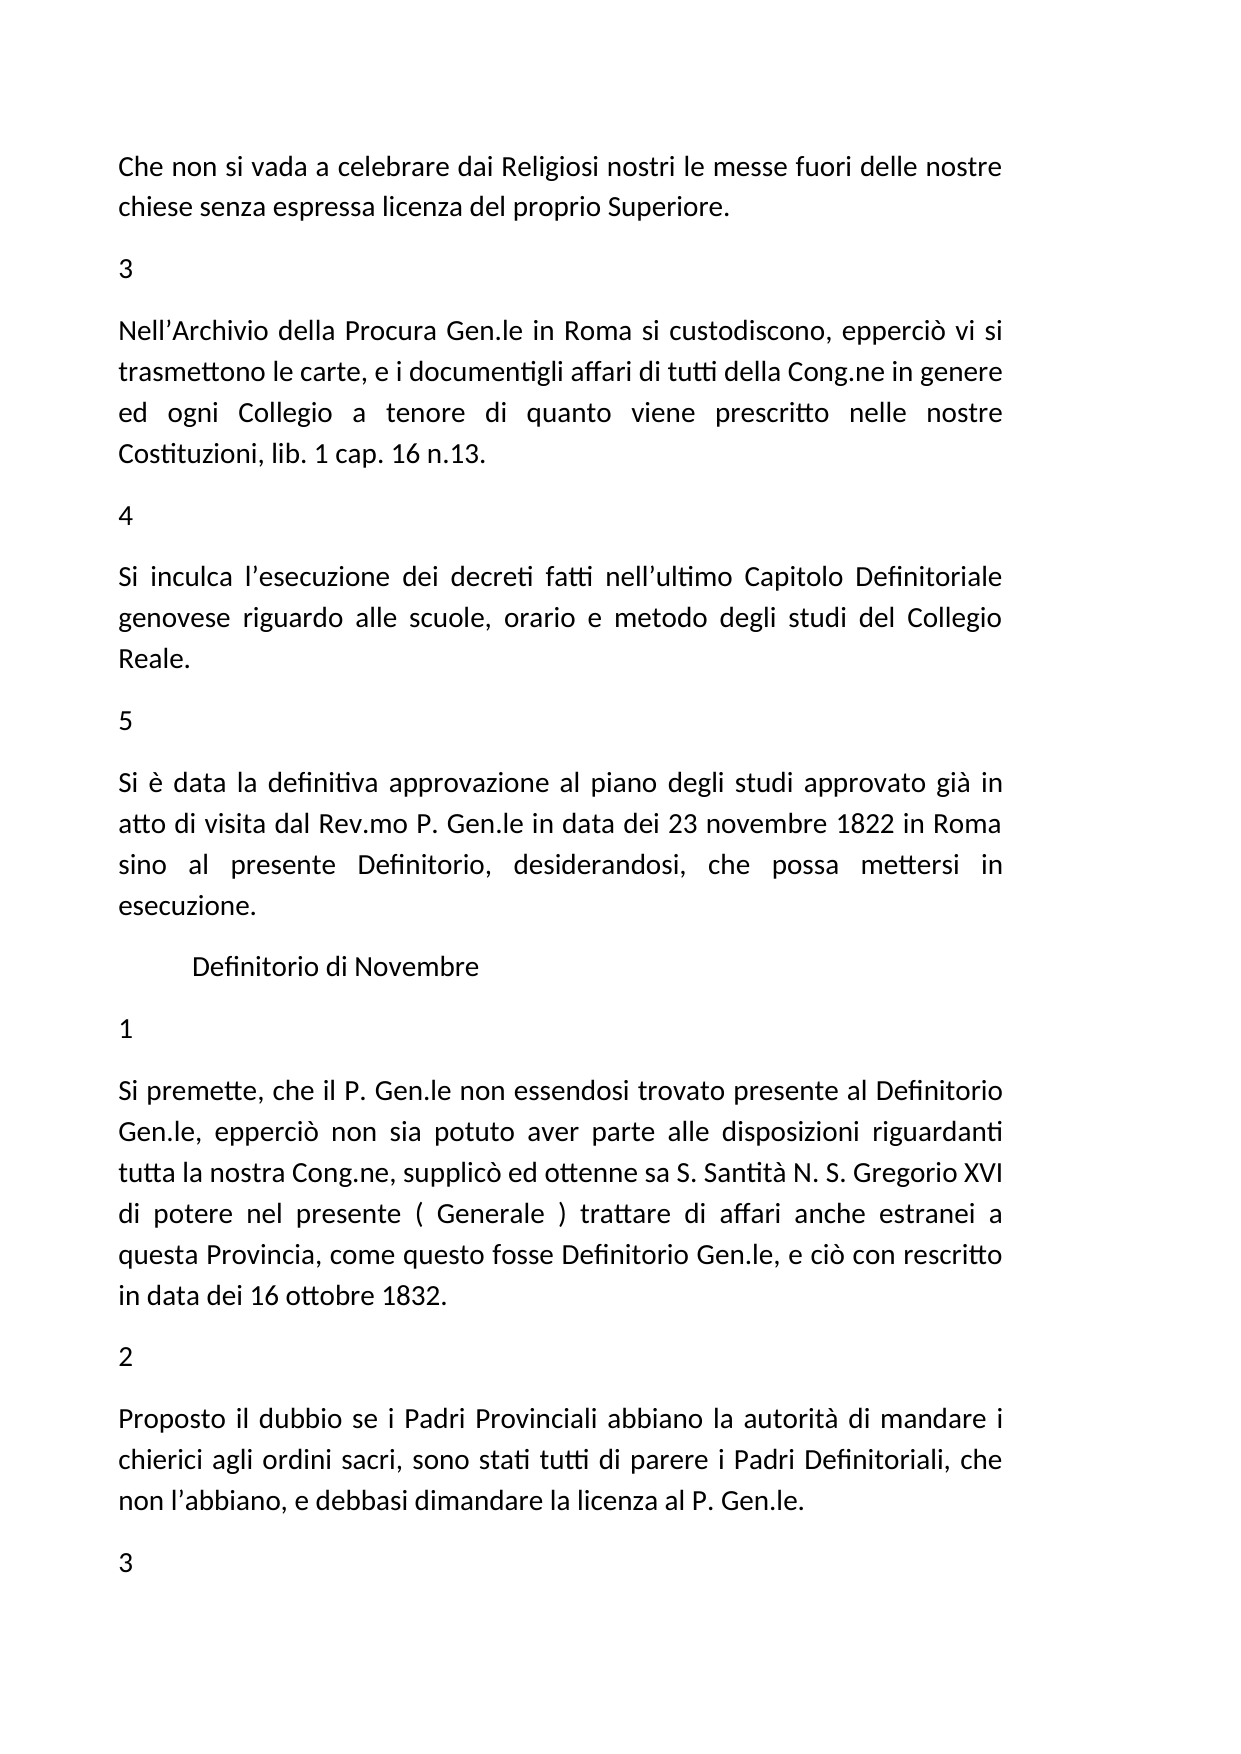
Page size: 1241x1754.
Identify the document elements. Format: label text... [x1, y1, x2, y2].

text 4 [118, 497, 1004, 532]
text Nell’Archivio della Procura Gen.le in Roma si custodiscono, epperciò vi si trasmettono le carte, e i documentigli affari di tutti della Cong.ne in genere ed ogni Collegio a tenore di quanto viene prescritto nelle nostre Costituzioni, lib. 1 cap. 16 n.13. [118, 312, 1004, 471]
text Definitorio di Novembre [118, 948, 1004, 984]
text Si premette, che il P. Gen.le non essendosi trovato presente al Definitorio Gen.le, epperciò non sia potuto aver parte alle disposizioni riguardanti tutta la nostra Cong.ne, supplicò ed ottenne sa S. Santità N. S. Gregorio XVI di potere nel presente ( Generale ) trattare di affari anche estranei a questa Provincia, come questo fosse Definitorio Gen.le, e ciò con rescritto in data dei 16 ottobre 1832. [118, 1072, 1004, 1312]
text 1 [118, 1010, 1004, 1046]
text Proposto il dubbio se i Padri Provinciali abbiano la autorità di mandare i chierici agli ordini sacri, sono stati tutti di parere i Padri Definitoriali, che non l’abbiano, e debbasi dimandare la licenza al P. Gen.le. [118, 1400, 1004, 1518]
text 5 [118, 702, 1004, 738]
text Si è data la definitiva approvazione al piano degli studi approvato già in atto di visita dal Rev.mo P. Gen.le in data dei 23 novembre 1822 in Roma sino al presente Definitorio, desiderandosi, che possa mettersi in esecuzione. [118, 764, 1004, 922]
text 3 [118, 250, 1004, 286]
text Si inculca l’esecuzione dei decreti fatti nell’ultimo Capitolo Definitoriale genovese riguardo alle scuole, orario e metodo degli studi del Collegio Reale. [118, 558, 1004, 676]
text Che non si vada a celebrare dai Religiosi nostri le messe fuori delle nostre chiese senza espressa licenza del proprio Superiore. [118, 148, 1004, 224]
text 2 [118, 1338, 1004, 1374]
text 3 [118, 1544, 1004, 1579]
